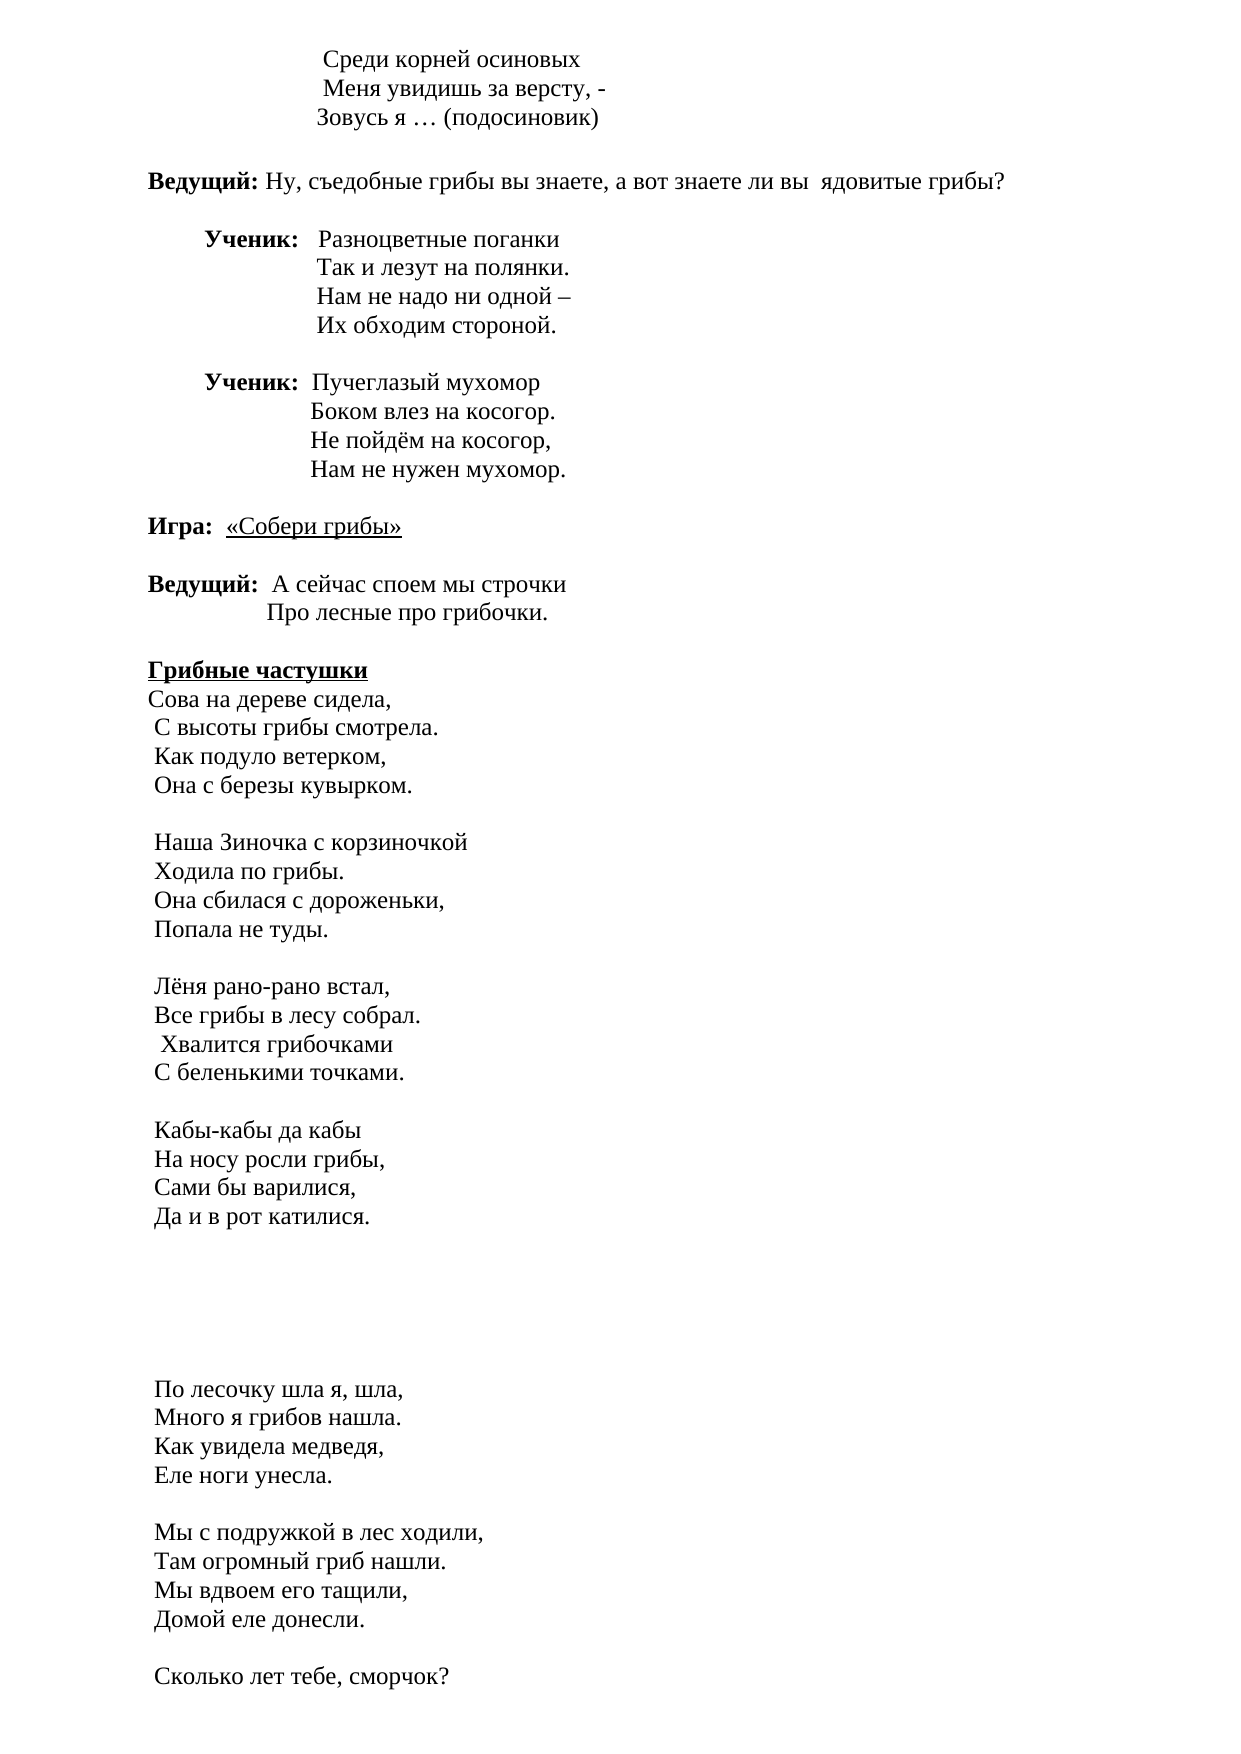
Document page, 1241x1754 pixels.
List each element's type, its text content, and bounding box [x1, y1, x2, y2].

text Зовусь я … (подосиновик) [204, 102, 1152, 131]
text Их обходим стороной. [148, 310, 1152, 339]
text Ученик: Пучеглазый мухомор [148, 367, 1152, 396]
text Все грибы в лесу собрал. [148, 1000, 1152, 1029]
text Попала не туды. [148, 914, 1152, 942]
text Сами бы варилися, [148, 1172, 1152, 1201]
text Там огромный гриб нашли. [148, 1546, 1152, 1575]
text Нам не нужен мухомор. [148, 454, 1152, 482]
text Да и в рот катилися. [148, 1201, 1152, 1230]
text С высоты грибы смотрела. [148, 712, 1152, 741]
text Кабы-кабы да кабы [148, 1115, 1152, 1144]
text По лесочку шла я, шла, [148, 1374, 1152, 1402]
text На носу росли грибы, [148, 1144, 1152, 1172]
text Сколько лет тебе, сморчок? [148, 1661, 1152, 1690]
text Она с березы кувырком. [148, 770, 1152, 799]
text Ходила по грибы. [148, 856, 1152, 885]
text Меня увидишь за версту, - [204, 73, 1152, 102]
text Она сбилася с дороженьки, [148, 885, 1152, 914]
text Ведущий: Ну, съедобные грибы вы знаете, а вот знаете ли вы ядовитые грибы? [148, 166, 1152, 195]
text Грибные частушки [148, 655, 1152, 684]
text Не пойдём на косогор, [148, 425, 1152, 454]
text С беленькими точками. [148, 1057, 1152, 1086]
text Хвалится грибочками [148, 1029, 1152, 1057]
text Лёня рано-рано встал, [148, 971, 1152, 1000]
text Мы вдвоем его тащили, [148, 1575, 1152, 1604]
text Много я грибов нашла. [148, 1402, 1152, 1431]
text Игра: «Собери грибы» [148, 511, 1152, 540]
text Так и лезут на полянки. [148, 252, 1152, 281]
text Мы с подружкой в лес ходили, [148, 1517, 1152, 1546]
text Ученик: Разноцветные поганки [148, 224, 1152, 252]
text Нам не надо ни одной – [148, 281, 1152, 310]
text Боком влез на косогор. [148, 396, 1152, 425]
text Ведущий: А сейчас споем мы строчки [148, 569, 1152, 597]
text Про лесные про грибочки. [148, 597, 1152, 626]
text Сова на дереве сидела, [148, 684, 1152, 712]
text Как увидела медведя, [148, 1431, 1152, 1460]
text Еле ноги унесла. [148, 1460, 1152, 1489]
text Как подуло ветерком, [148, 741, 1152, 770]
text Домой еле донесли. [148, 1604, 1152, 1632]
text Среди корней осиновых [204, 44, 1152, 73]
text Наша Зиночка с корзиночкой [148, 827, 1152, 856]
